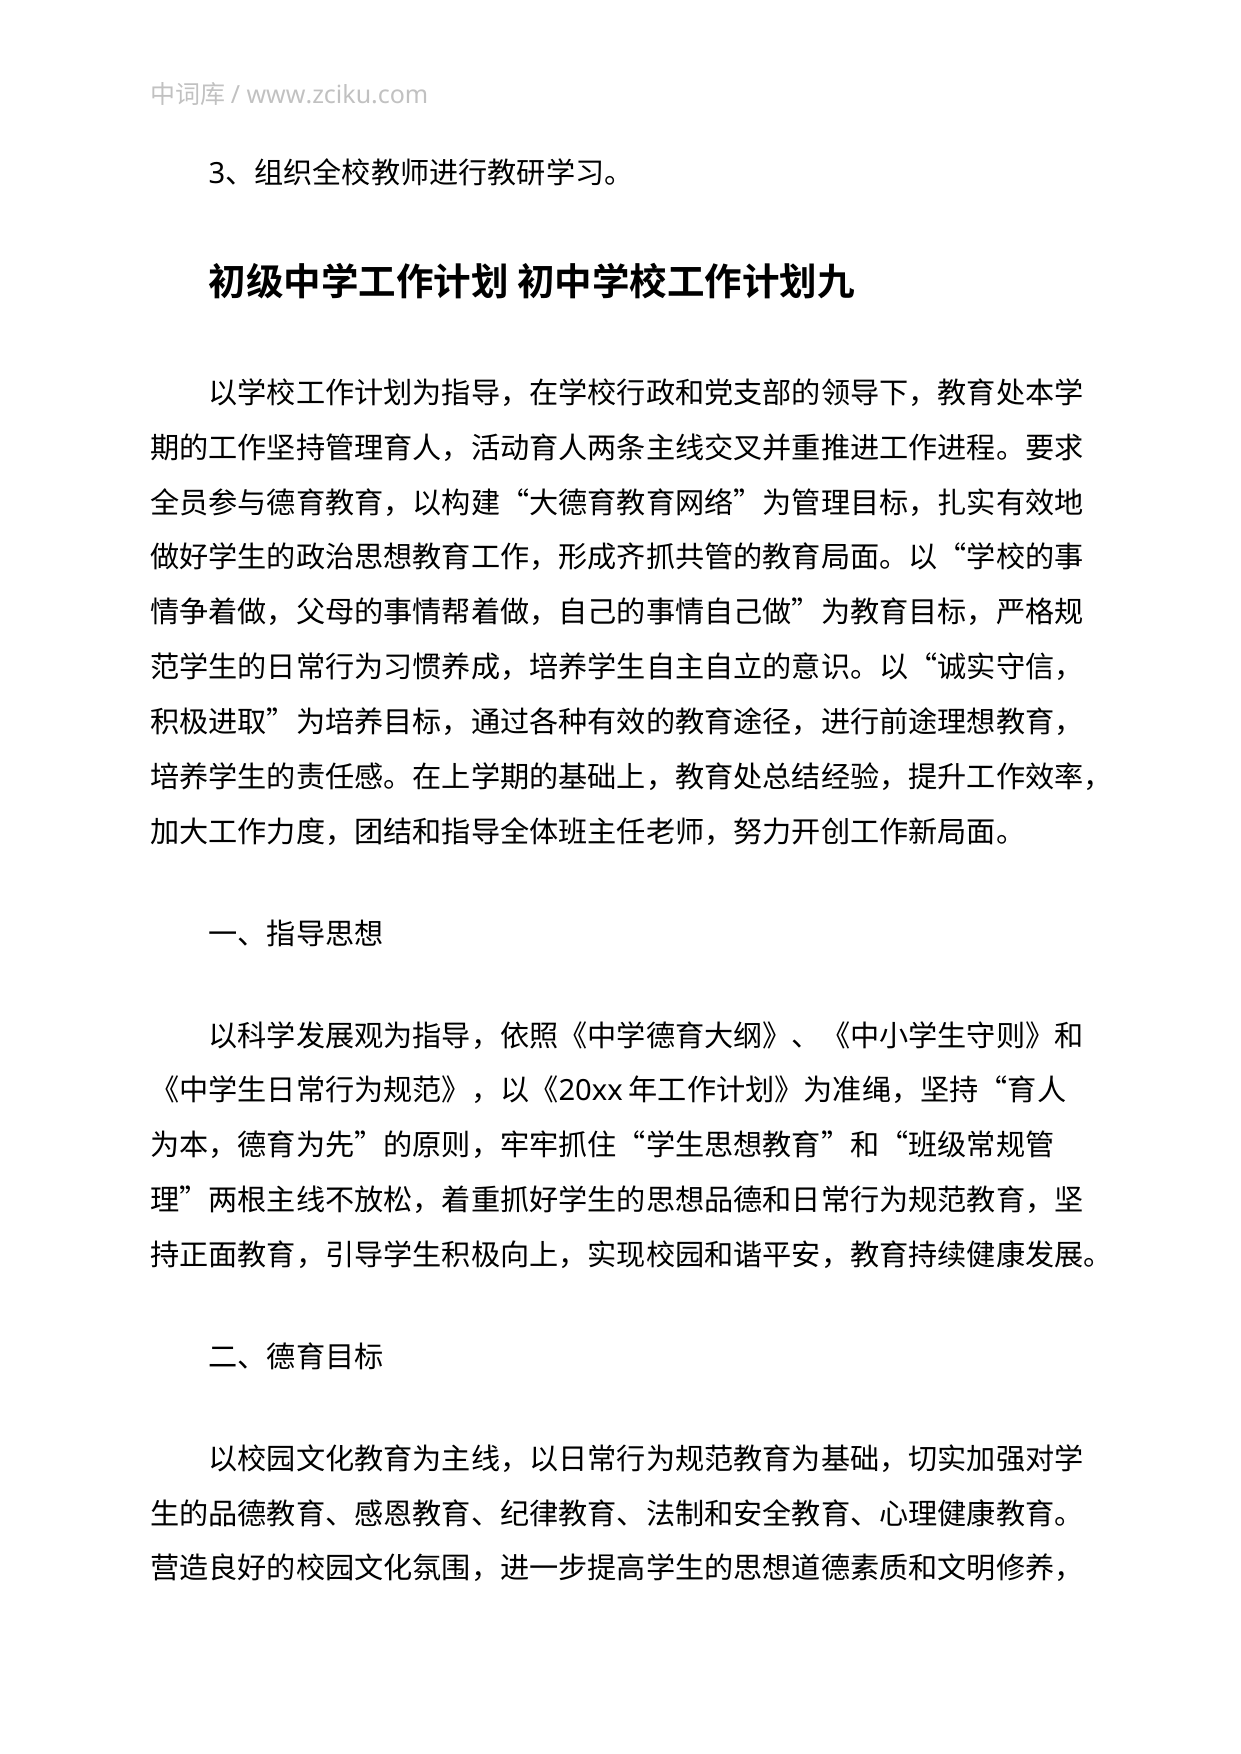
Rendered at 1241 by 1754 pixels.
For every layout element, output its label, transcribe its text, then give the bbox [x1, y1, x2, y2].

text 3、组织全校教师进行教研学习。 [150, 150, 1090, 192]
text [150, 1435, 1090, 1587]
text 以科学发展观为指导，依照《中学德育大纲》、《中小学生守则》和《中学生日常行为规范》，以《20xx年工作计划》为准绳，坚持“育人为本，德育为先”的原则，牢牢抓住“学生思想教育”和“班级常规管理”两根主线不放松，着重抓好学生的思想品德和日常行为规范教育，坚持正面教育，引导学生积极向上，实现校园和谐平安，教育持续健康发展。 [150, 1012, 1090, 1274]
text 一、指导思想 [150, 910, 1090, 953]
text 二、德育目标 [150, 1333, 1090, 1376]
text 初级中学工作计划 初中学校工作计划九 [150, 252, 1090, 306]
text 以学校工作计划为指导，在学校行政和党支部的领导下，教育处本学期的工作坚持管理育人，活动育人两条主线交叉并重推进工作进程。要求全员参与德育教育，以构建“大德育教育网络”为管理目标，扎实有效地做好学生的政治思想教育工作，形成齐抓共管的教育局面。以“学校的事情争着做，父母的事情帮着做，自己的事情自己做”为教育目标，严格规范学生的日常行为习惯养成，培养学生自主自立的意识。以“诚实守信，积极进取”为培养目标，通过各种有效的教育途径，进行前途理想教育，培养学生的责任感。在上学期的基础上，教育处总结经验，提升工作效率，加大工作力度，团结和指导全体班主任老师，努力开创工作新局面。 [150, 369, 1090, 851]
